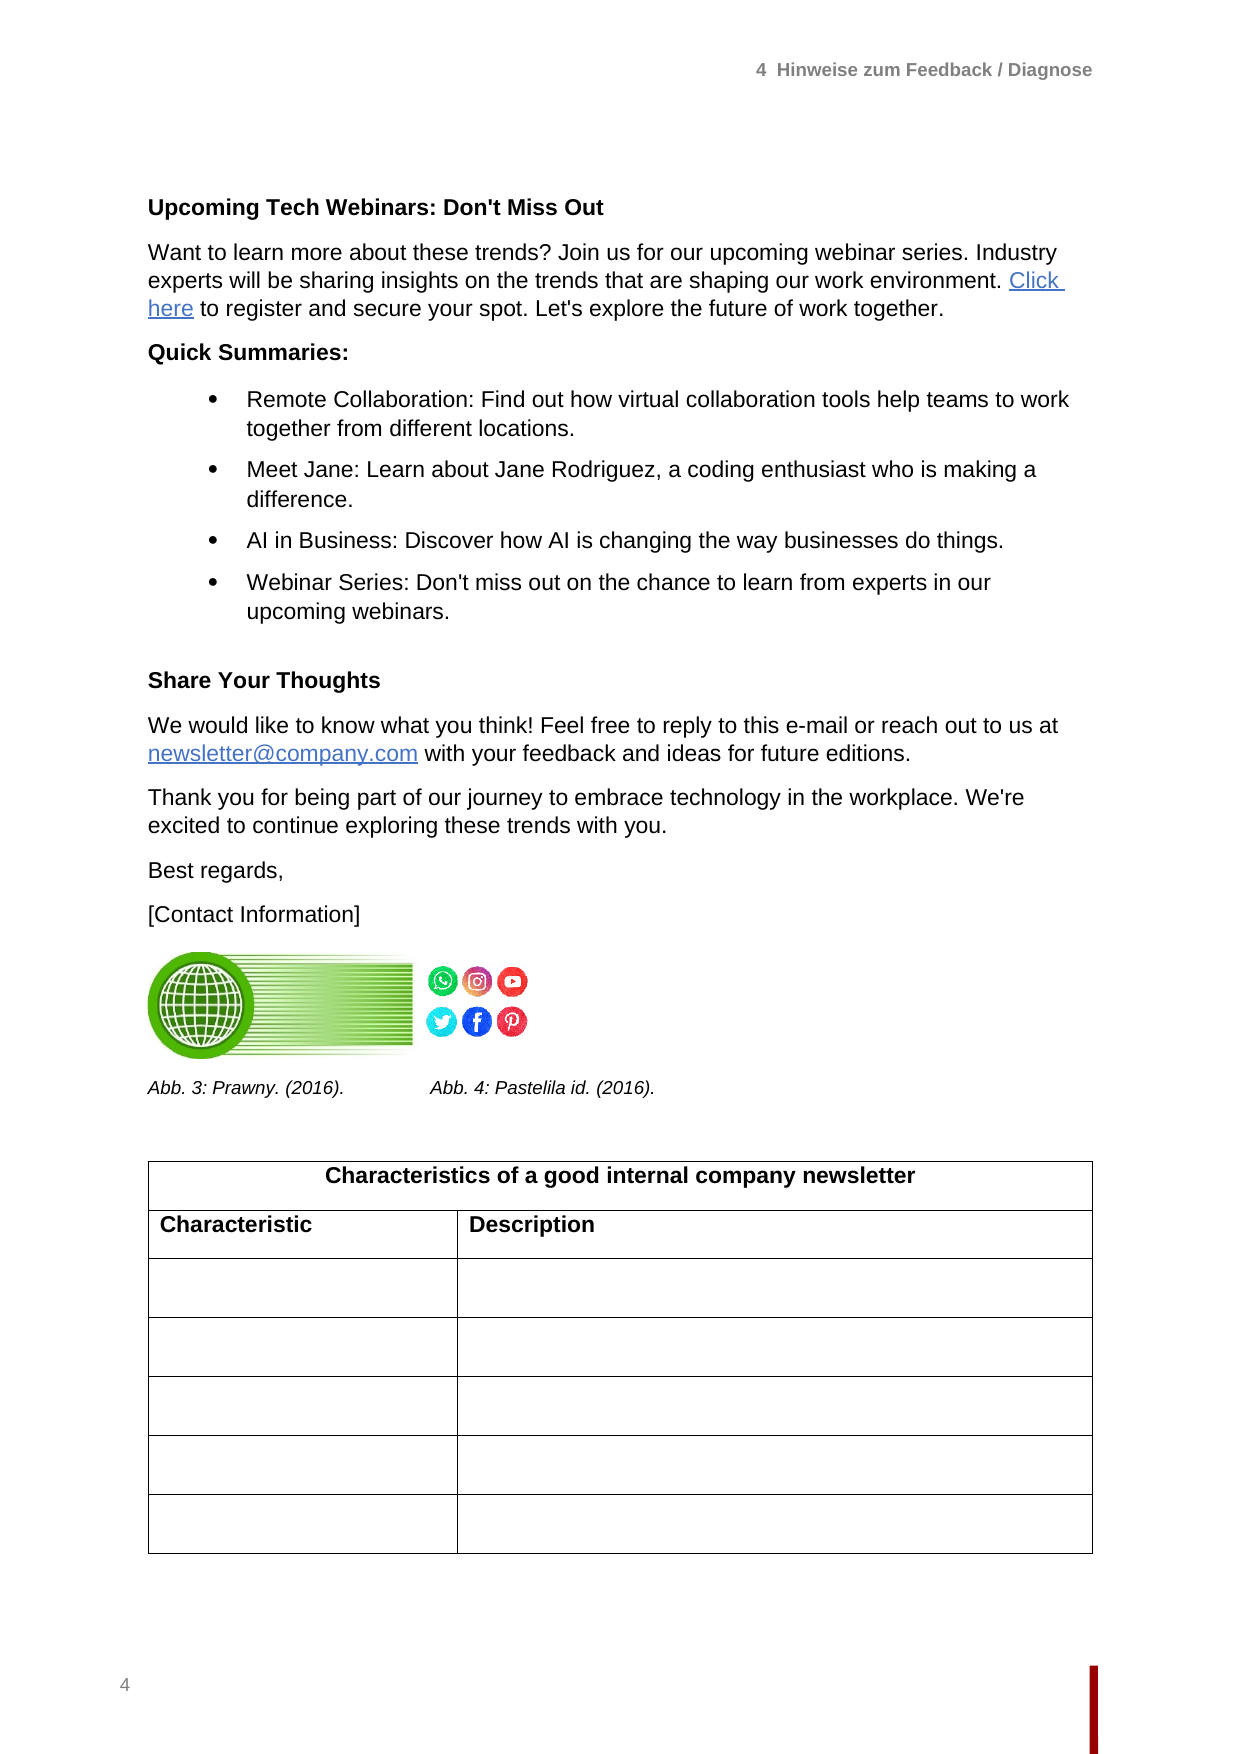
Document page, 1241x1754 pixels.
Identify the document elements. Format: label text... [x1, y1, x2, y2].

text Share Your Thoughts [148, 667, 1092, 693]
table_cell [458, 1377, 1092, 1435]
list Meet Jane: Learn about Jane Rodriguez, a coding enthusiast who is making a difference. [209, 454, 1092, 513]
text Quick Summaries: [148, 339, 1092, 365]
table_cell Characteristic [149, 1211, 457, 1258]
table_cell Description [458, 1211, 1092, 1258]
table_cell [149, 1259, 457, 1317]
picture [147, 945, 536, 1059]
text We would like to know what you think! Feel free to reply to this e-mail or reach out to us at newsletter@company.com with your feedback and ideas for future editions. [148, 712, 1092, 766]
text [Contact Information] [148, 901, 1092, 927]
text Want to learn more about these trends? Join us for our upcoming webinar series. Industry experts will be sharing insights on the trends that are shaping our work environment. Click here to register and secure your spot. Let's explore the future of work together. [148, 239, 1092, 321]
table_cell [458, 1436, 1092, 1494]
table_cell [149, 1318, 457, 1376]
text Abb. 3: Prawny. (2016). Abb. 4: Pastelila id. (2016). [148, 1076, 1092, 1098]
list Webinar Series: Don't miss out on the chance to learn from experts in our upcoming webinars. [209, 567, 1092, 625]
text Upcoming Tech Webinars: Don't Miss Out [148, 194, 1092, 220]
text Best regards, [148, 857, 1092, 883]
table_header Characteristics of a good internal company newsletter [149, 1162, 1092, 1209]
table_cell [458, 1318, 1092, 1376]
table_cell [458, 1495, 1092, 1553]
table_cell [149, 1377, 457, 1435]
text Thank you for being part of our journey to embrace technology in the workplace. We're excited to continue exploring these trends with you. [148, 784, 1092, 838]
list Remote Collaboration: Find out how virtual collaboration tools help teams to work together from different locations. [209, 384, 1092, 442]
table_cell [458, 1259, 1092, 1317]
list AI in Business: Discover how AI is changing the way businesses do things. [209, 525, 1092, 554]
table_cell [149, 1436, 457, 1494]
table_cell [149, 1495, 457, 1553]
